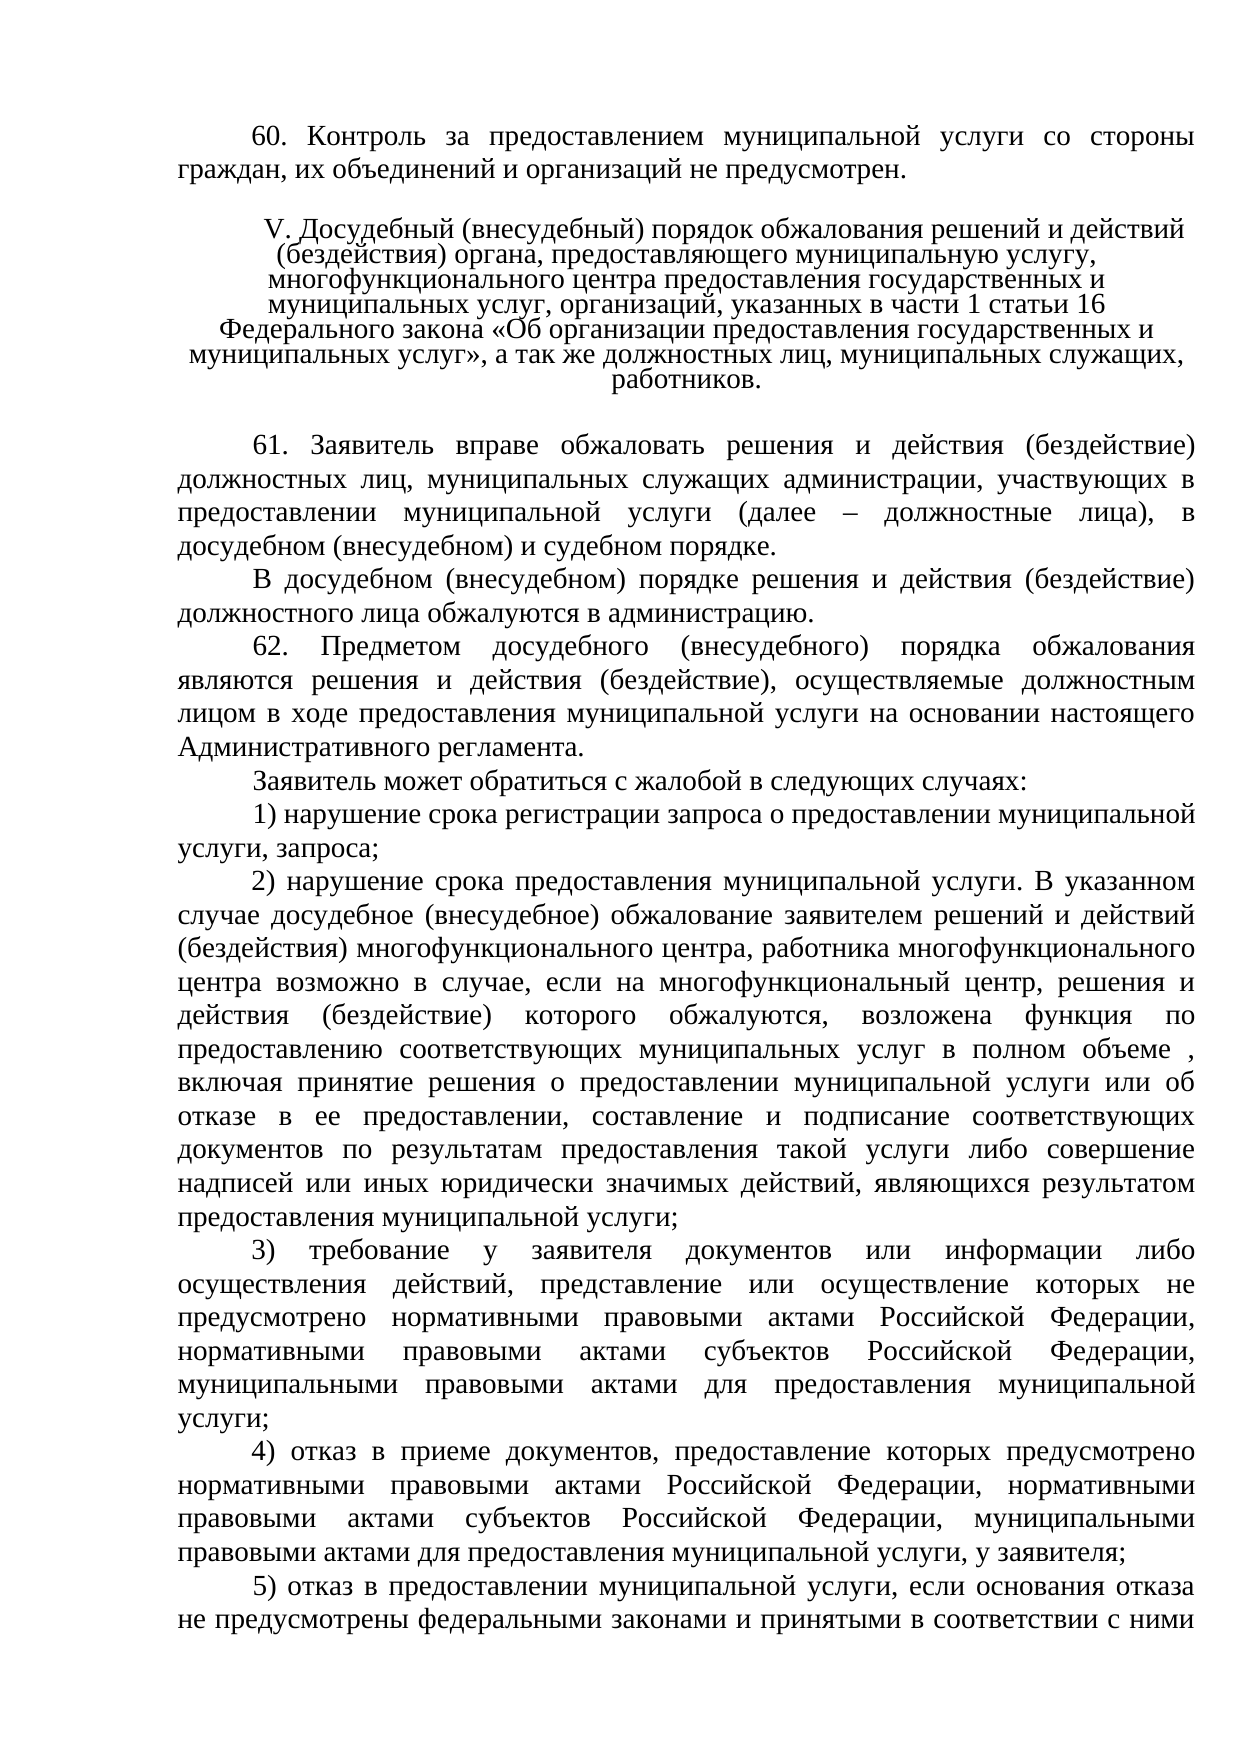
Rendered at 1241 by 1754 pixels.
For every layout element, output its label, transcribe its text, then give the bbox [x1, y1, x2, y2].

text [177, 1568, 1196, 1635]
text 4) отказ в приеме документов, предоставление которых предусмотрено нормативными правовыми актами Российской Федерации, нормативными правовыми актами субъектов Российской Федерации, муниципальными правовыми актами для предоставления муниципальной услуги, у заявителя; [177, 1433, 1196, 1568]
text 1) нарушение срока регистрации запроса о предоставлении муниципальной услуги, запроса; [177, 796, 1196, 863]
text Заявитель может обратиться с жалобой в следующих случаях: [177, 763, 1196, 796]
text 2) нарушение срока предоставления муниципальной услуги. В указанном случае досудебное (внесудебное) обжалование заявителем решений и действий (бездействия) многофункционального центра, работника многофункционального центра возможно в случае, если на многофункциональный центр, решения и действия (бездействие) которого обжалуются, возложена функция по предоставлению соответствующих муниципальных услуг в полном объеме , включая принятие решения о предоставлении муниципальной услуги или об отказе в ее предоставлении, составление и подписание соответствующих документов по результатам предоставления такой услуги либо совершение надписей или иных юридически значимых действий, являющихся результатом предоставления муниципальной услуги; [177, 863, 1196, 1232]
text 62. Предметом досудебного (внесудебного) порядка обжалования являются решения и действия (бездействие), осуществляемые должностным лицом в ходе предоставления муниципальной услуги на основании настоящего Административного регламента. [177, 628, 1196, 763]
text 60. Контроль за предоставлением муниципальной услуги со стороны граждан, их объединений и организаций не предусмотрен. [177, 118, 1196, 185]
text V. Досудебный (внесудебный) порядок обжалования решений и действий (бездействия) органа, предоставляющего муниципальную услугу, многофункционального центра предоставления государственных и муниципальных услуг, организаций, указанных в части 1 статьи 16 Федерального закона «Об организации предоставления государственных и муниципальных услуг», а так же должностных лиц, муниципальных служащих, работников. [177, 219, 1196, 394]
text 3) требование у заявителя документов или информации либо осуществления действий, представление или осуществление которых не предусмотрено нормативными правовыми актами Российской Федерации, нормативными правовыми актами субъектов Российской Федерации, муниципальными правовыми актами для предоставления муниципальной услуги; [177, 1232, 1196, 1433]
text В досудебном (внесудебном) порядке решения и действия (бездействие) должностного лица обжалуются в администрацию. [177, 561, 1196, 628]
text 61. Заявитель вправе обжаловать решения и действия (бездействие) должностных лиц, муниципальных служащих администрации, участвующих в предоставлении муниципальной услуги (далее – должностные лица), в досудебном (внесудебном) и судебном порядке. [177, 427, 1196, 561]
